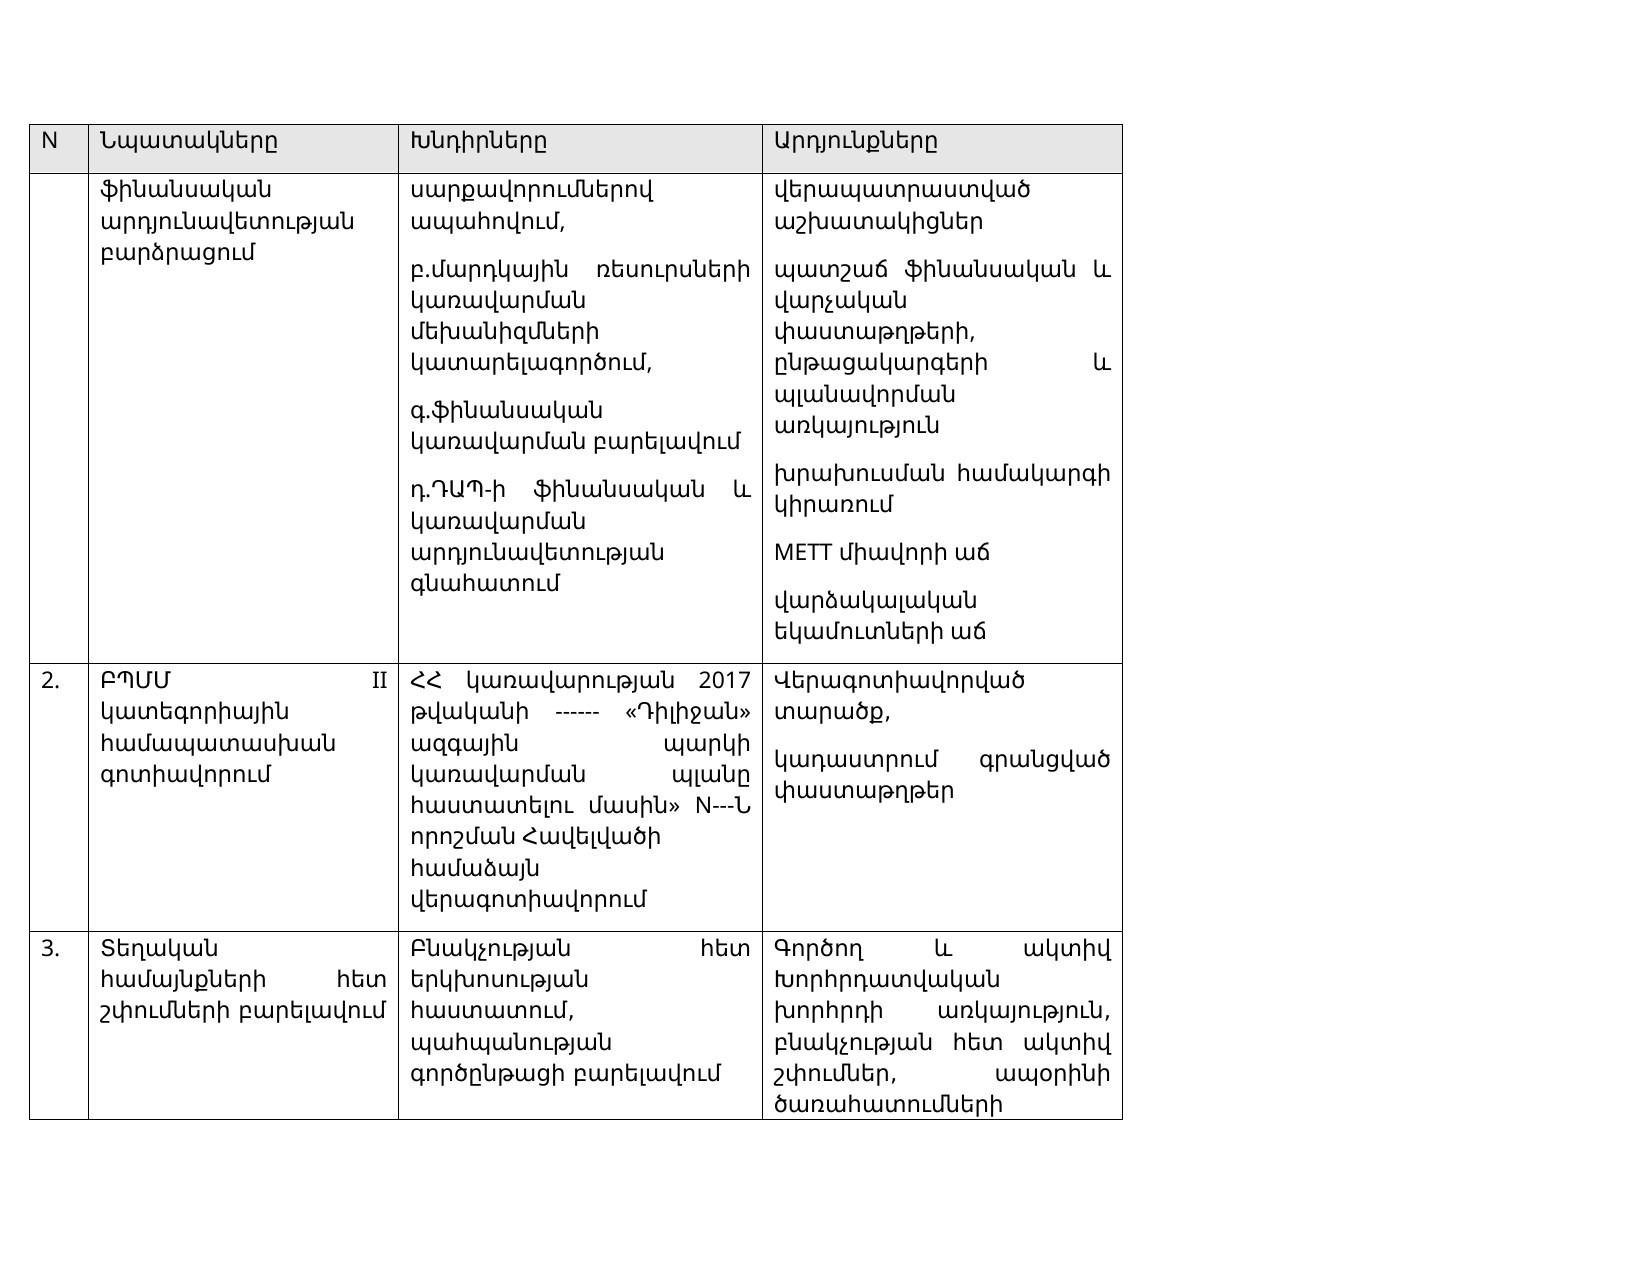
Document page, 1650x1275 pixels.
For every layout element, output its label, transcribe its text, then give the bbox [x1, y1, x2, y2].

table_cell 2. [30, 664, 88, 931]
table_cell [399, 932, 762, 1119]
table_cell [89, 932, 398, 1119]
table_header Նպատակները [89, 125, 398, 172]
table_header N [30, 125, 88, 172]
table_cell Վերագոտիավորված տարածք, կադաստրում գրանցված փաստաթղթեր [763, 664, 1122, 931]
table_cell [399, 174, 762, 663]
table_cell ՀՀ կառավարության 2017 թվականի ------ «Դիլիջան» ազգային պարկի կառավարման պլանը հաստատելու մասին» N---Ն որոշման Հավելվածի համաձայն վերագոտիավորում [399, 664, 762, 931]
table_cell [89, 174, 398, 663]
table_cell 3. [30, 932, 88, 1119]
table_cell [763, 174, 1122, 663]
table_header Արդյունքները [763, 125, 1122, 172]
table_cell ԲՊՄՄ II կատեգորիային համապատասխան գոտիավորում [89, 664, 398, 931]
table_cell 1. [30, 174, 88, 663]
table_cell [763, 932, 1122, 1119]
table_header Խնդիրները [399, 125, 762, 172]
